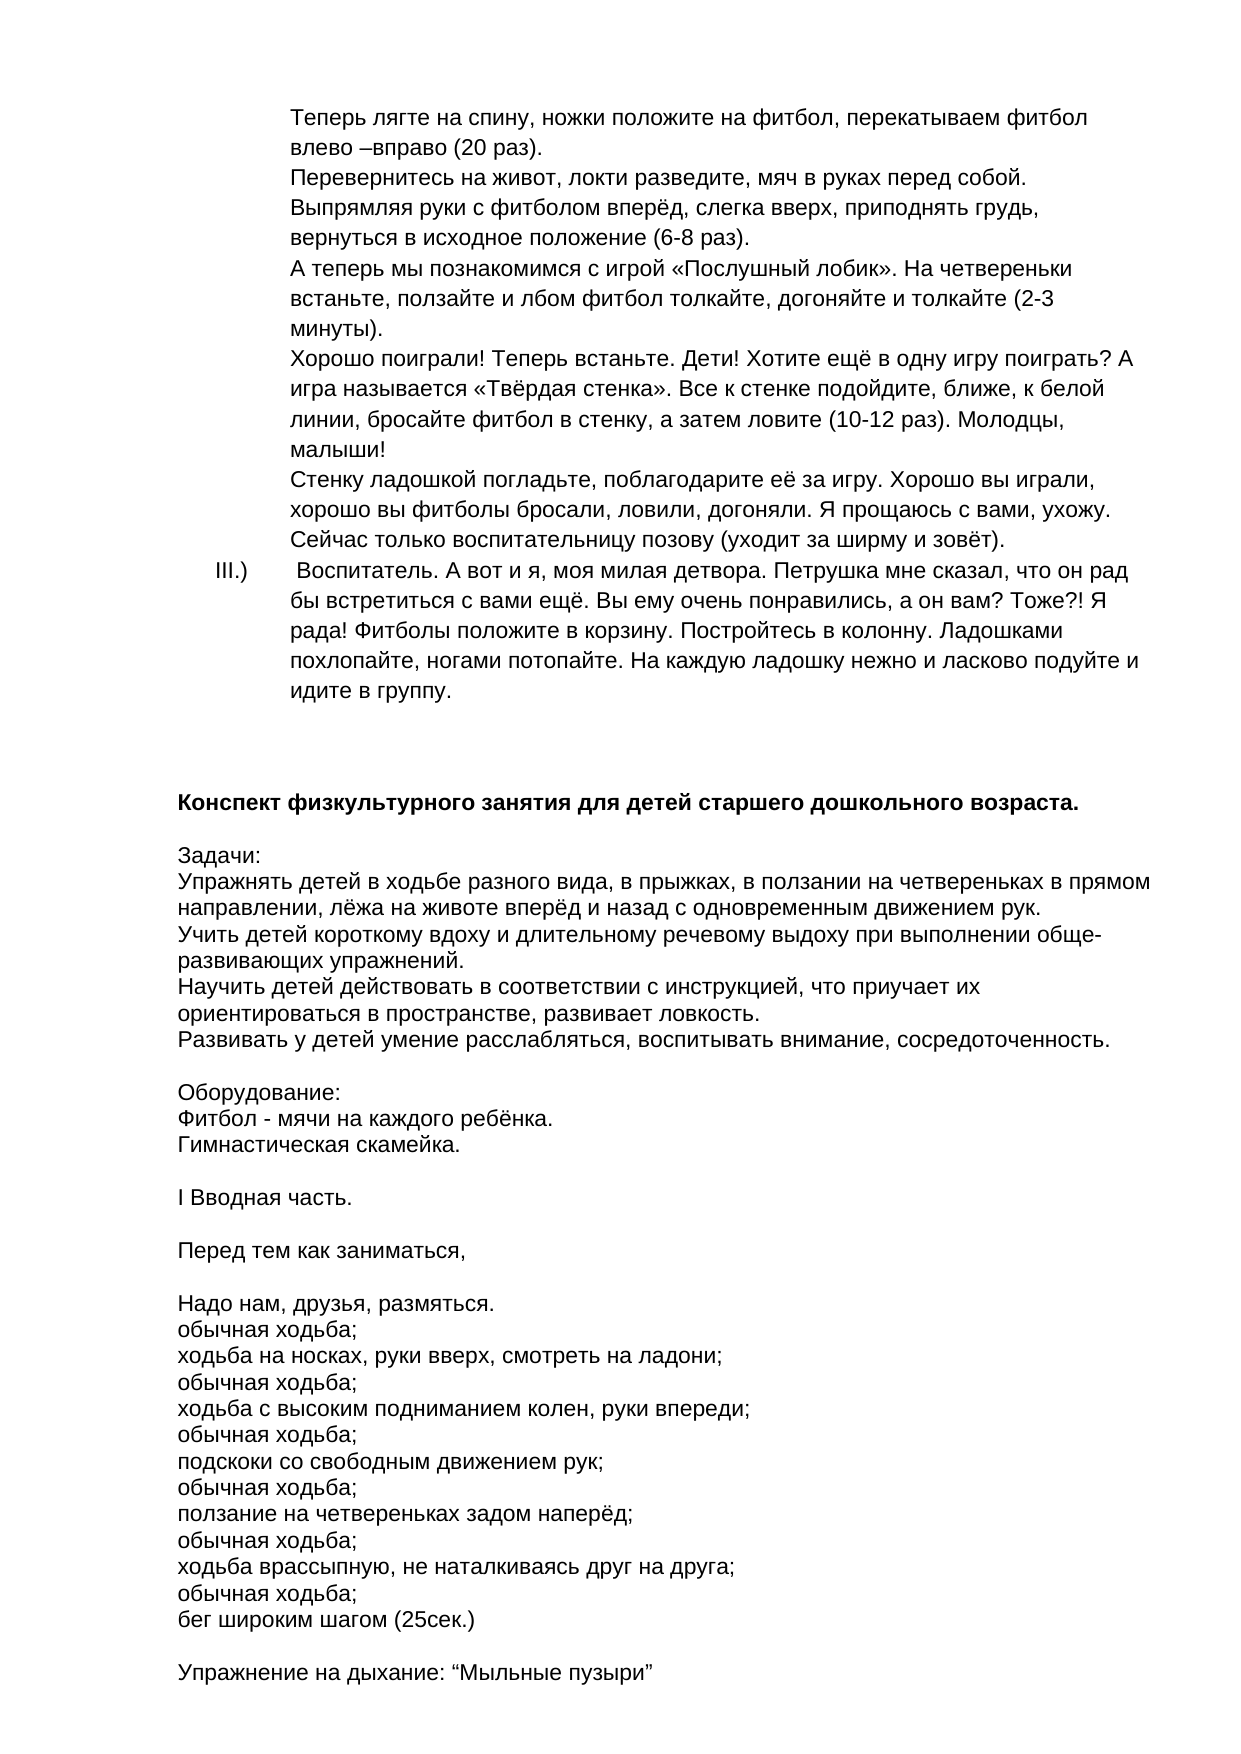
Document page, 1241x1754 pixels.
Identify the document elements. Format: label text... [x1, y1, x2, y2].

text Конспект физкультурного занятия для детей старшего дошкольного возраста. [177, 789, 1152, 815]
text обычная ходьба; [177, 1474, 1152, 1500]
text обычная ходьба; [177, 1579, 1152, 1606]
text Упражнять детей в ходьбе разного вида, в прыжках, в ползании на четвереньках в прямом направлении, лёжа на животе вперёд и назад с одновременным движением рук. [177, 868, 1152, 921]
text Оборудование: [177, 1079, 1152, 1105]
text Гимнастическая скамейка. [177, 1131, 1152, 1158]
text Развивать у детей умение расслабляться, воспитывать внимание, сосредоточенность. [177, 1026, 1152, 1052]
text Научить детей действовать в соответствии с инструкцией, что приучает их ориентироваться в пространстве, развивает ловкость. [177, 973, 1152, 1026]
text Надо нам, друзья, размяться. [177, 1289, 1152, 1316]
text Учить детей короткому вдоху и длительному речевому выдоху при выполнении обще-развивающих упражнений. [177, 921, 1152, 973]
text бег широким шагом (25сек.) [177, 1606, 1152, 1632]
text подскоки со свободным движением рук; [177, 1448, 1152, 1474]
list Перевернитесь на живот, локти разведите, мяч в руках перед собой. Выпрямляя руки с фитболом вперёд, слегка вверх, приподнять грудь, вернуться в исходное положение (6-8 раз). [290, 164, 1152, 251]
text ходьба с высоким подниманием колен, руки впереди; [177, 1395, 1152, 1421]
text ползание на четвереньках задом наперёд; [177, 1500, 1152, 1527]
text Задачи: [177, 842, 1152, 868]
list Стенку ладошкой погладьте, поблагодарите её за игру. Хорошо вы играли, хорошо вы фитболы бросали, ловили, догоняли. Я прощаюсь с вами, ухожу. Сейчас только воспитательницу позову (уходит за ширму и зовёт). [290, 466, 1152, 553]
list Воспитатель. А вот и я, моя милая детвора. Петрушка мне сказал, что он рад бы встретиться с вами ещё. Вы ему очень понравились, а он вам? Тоже?! Я рада! Фитболы положите в корзину. Постройтесь в колонну. Ладошками похлопайте, ногами потопайте. На каждую ладошку нежно и ласково подуйте и идите в группу. [215, 557, 1152, 704]
list Теперь лягте на спину, ножки положите на фитбол, перекатываем фитбол влево –вправо (20 раз). [290, 103, 1152, 160]
text обычная ходьба; [177, 1527, 1152, 1553]
text Упражнение на дыхание: “Мыльные пузыри” [177, 1658, 1152, 1685]
text ходьба врассыпную, не наталкиваясь друг на друга; [177, 1553, 1152, 1579]
text обычная ходьба; [177, 1316, 1152, 1342]
text I Вводная часть. [177, 1184, 1152, 1211]
text ходьба на носках, руки вверх, смотреть на ладони; [177, 1342, 1152, 1369]
list Хорошо поиграли! Теперь встаньте. Дети! Хотите ещё в одну игру поиграть? А игра называется «Твёрдая стенка». Все к стенке подойдите, ближе, к белой линии, бросайте фитбол в стенку, а затем ловите (10-12 раз). Молодцы, малыши! [290, 345, 1152, 462]
list А теперь мы познакомимся с игрой «Послушный лобик». На четвереньки встаньте, ползайте и лбом фитбол толкайте, догоняйте и толкайте (2-3 минуты). [290, 254, 1152, 341]
text обычная ходьба; [177, 1369, 1152, 1395]
text Фитбол - мячи на каждого ребёнка. [177, 1105, 1152, 1131]
text обычная ходьба; [177, 1421, 1152, 1448]
text Перед тем как заниматься, [177, 1237, 1152, 1263]
